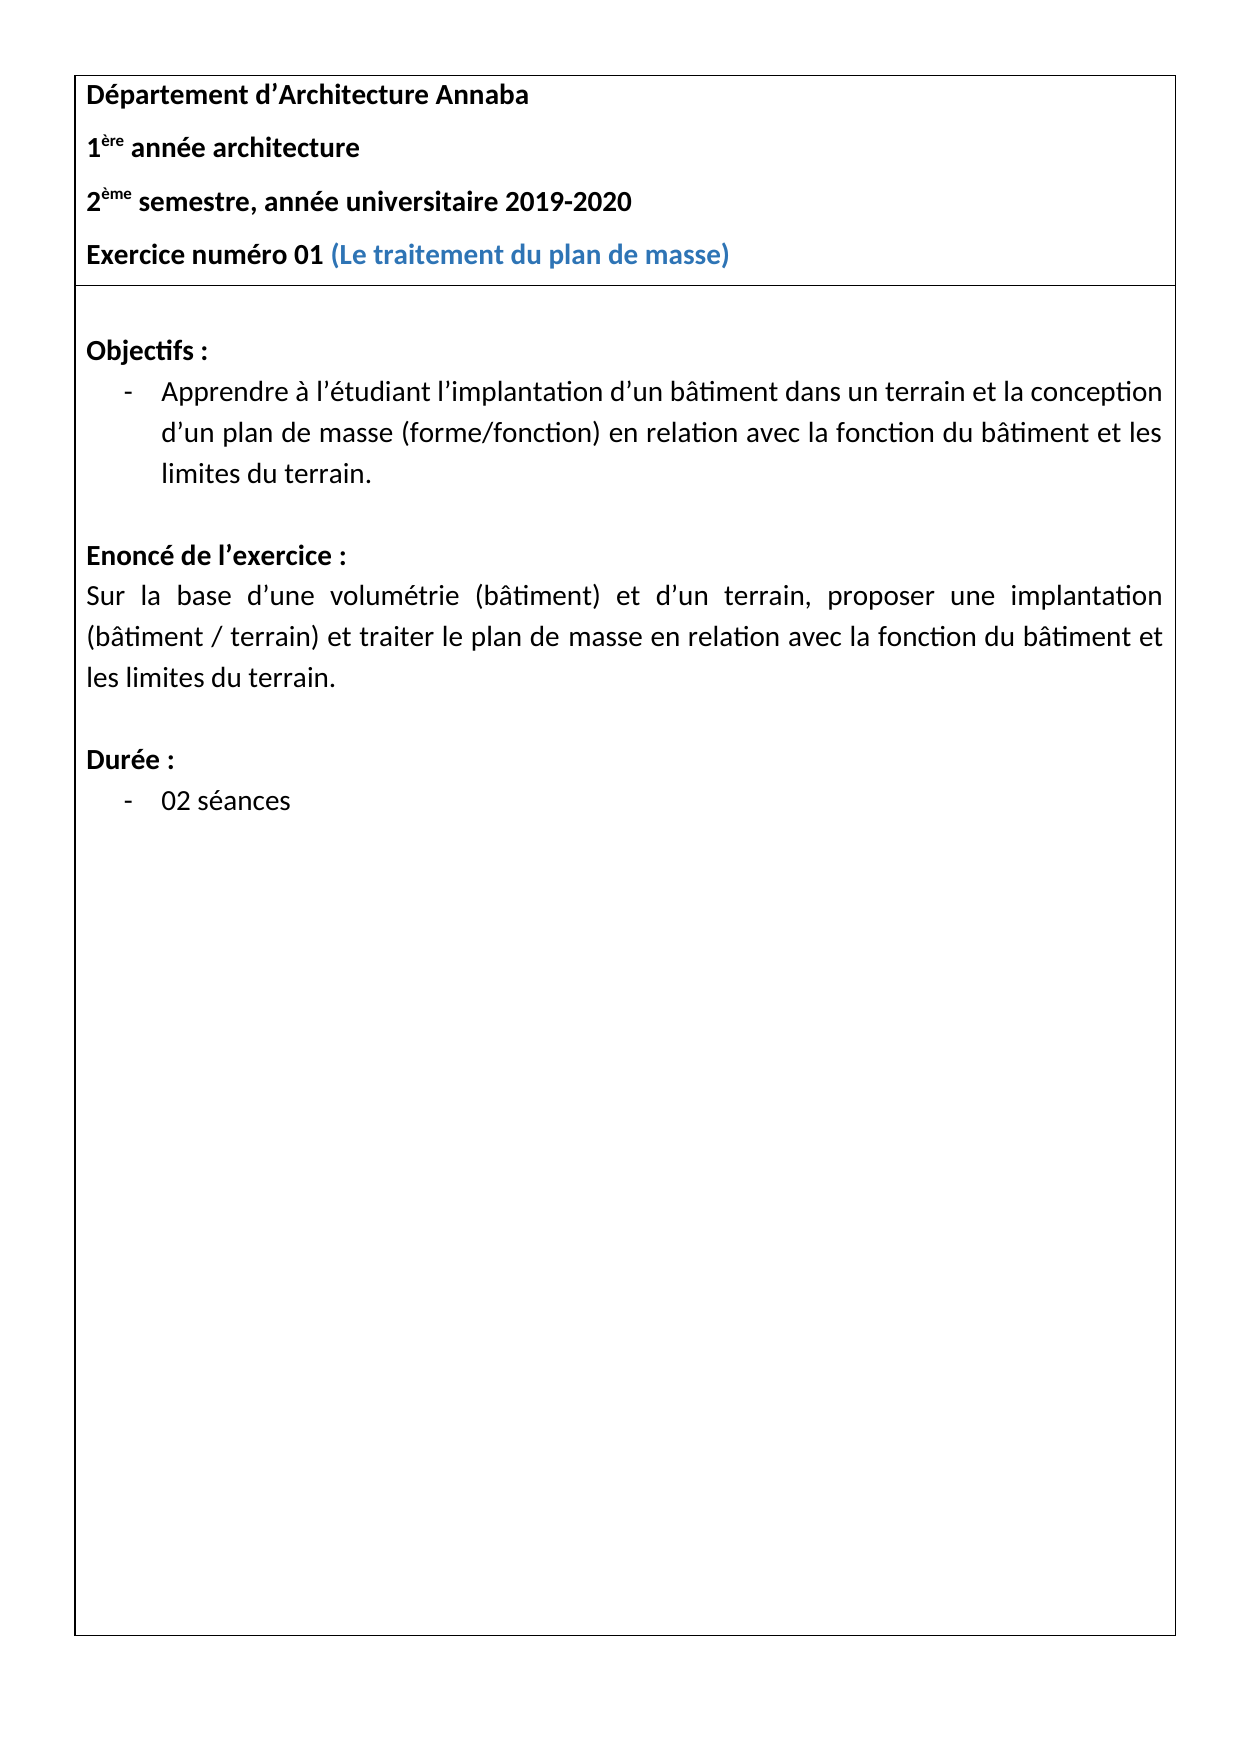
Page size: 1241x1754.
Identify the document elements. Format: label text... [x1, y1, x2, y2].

table_header Département d’Architecture Annaba 1ère année architecture 2ème semestre, année universitaire 2019-2020 Exercice numéro 01 (Le traitement du plan de masse) [76, 76, 1175, 285]
table_cell Objectifs : Apprendre à l’étudiant l’implantation d’un bâtiment dans un terrain et la conception d’un plan de masse (forme/fonction) en relation avec la fonction du bâtiment et les limites du terrain. Enoncé de l’exercice : Sur la base d’une volumétrie (bâtiment) et d’un terrain, proposer une implantation (bâtiment / terrain) et traiter le plan de masse en relation avec la fonction du bâtiment et les limites du terrain. Durée : 02 séances [76, 286, 1175, 1634]
